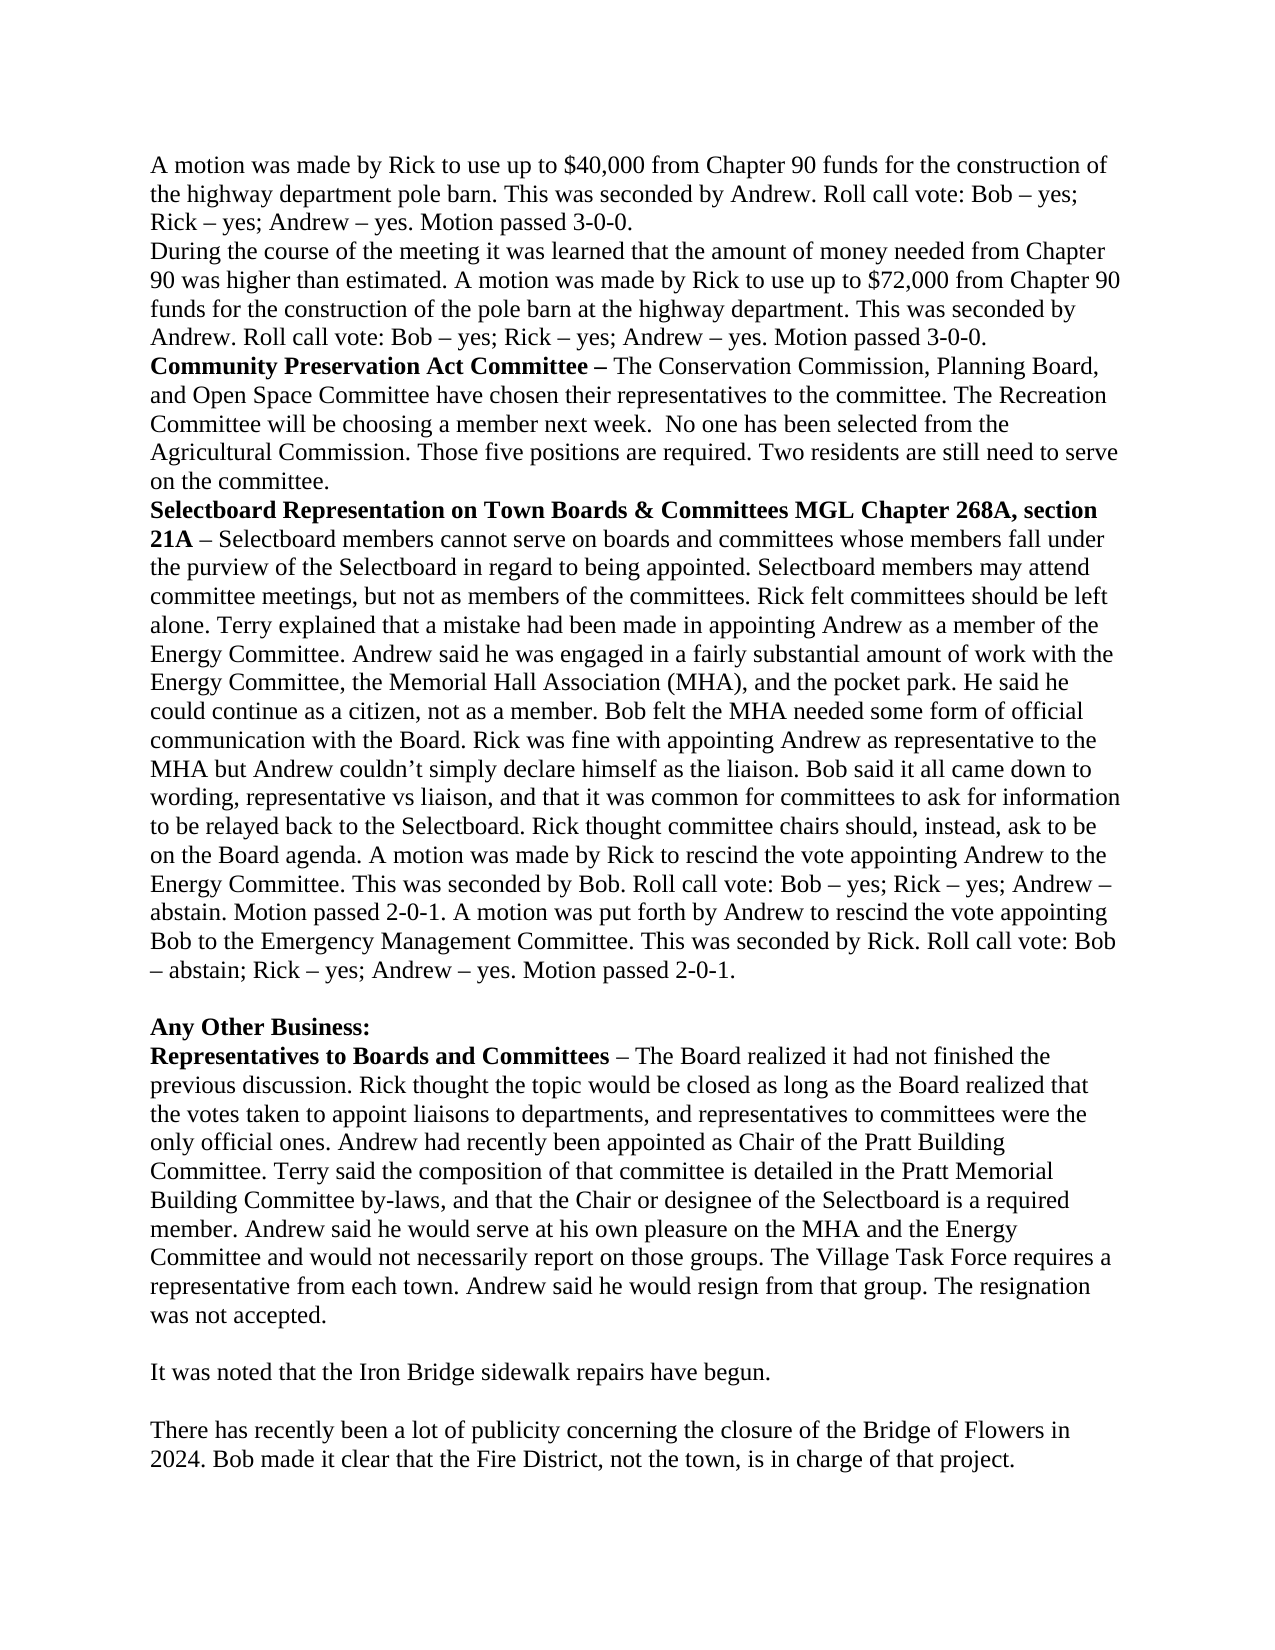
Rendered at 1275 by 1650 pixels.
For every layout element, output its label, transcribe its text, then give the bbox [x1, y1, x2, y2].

text A motion was made by Rick to use up to $40,000 from Chapter 90 funds for the construction of the highway department pole barn. This was seconded by Andrew. Roll call vote: Bob – yes; Rick – yes; Andrew – yes. Motion passed 3-0-0. [150, 150, 1125, 236]
text Community Preservation Act Committee – The Conservation Commission, Planning Board, and Open Space Committee have chosen their representatives to the committee. The Recreation Committee will be choosing a member next week. No one has been selected from the Agricultural Commission. Those five positions are required. Two residents are still need to serve on the committee. [150, 351, 1125, 495]
text During the course of the meeting it was learned that the amount of money needed from Chapter 90 was higher than estimated. A motion was made by Rick to use up to $72,000 from Chapter 90 funds for the construction of the pole barn at the highway department. This was seconded by Andrew. Roll call vote: Bob – yes; Rick – yes; Andrew – yes. Motion passed 3-0-0. [150, 236, 1125, 351]
text Selectboard Representation on Town Boards & Committees MGL Chapter 268A, section 21A – Selectboard members cannot serve on boards and committees whose members fall under the purview of the Selectboard in regard to being appointed. Selectboard members may attend committee meetings, but not as members of the committees. Rick felt committees should be left alone. Terry explained that a mistake had been made in appointing Andrew as a member of the Energy Committee. Andrew said he was engaged in a fairly substantial amount of work with the Energy Committee, the Memorial Hall Association (MHA), and the pocket park. He said he could continue as a citizen, not as a member. Bob felt the MHA needed some form of official communication with the Board. Rick was fine with appointing Andrew as representative to the MHA but Andrew couldn’t simply declare himself as the liaison. Bob said it all came down to wording, representative vs liaison, and that it was common for committees to ask for information to be relayed back to the Selectboard. Rick thought committee chairs should, instead, ask to be on the Board agenda. A motion was made by Rick to rescind the vote appointing Andrew to the Energy Committee. This was seconded by Bob. Roll call vote: Bob – yes; Rick – yes; Andrew – abstain. Motion passed 2-0-1. A motion was put forth by Andrew to rescind the vote appointing Bob to the Emergency Management Committee. This was seconded by Rick. Roll call vote: Bob – abstain; Rick – yes; Andrew – yes. Motion passed 2-0-1. [150, 495, 1125, 984]
text Representatives to Boards and Committees – The Board realized it had not finished the previous discussion. Rick thought the topic would be closed as long as the Board realized that the votes taken to appoint liaisons to departments, and representatives to committees were the only official ones. Andrew had recently been appointed as Chair of the Pratt Building Committee. Terry said the composition of that committee is detailed in the Pratt Memorial Building Committee by-laws, and that the Chair or designee of the Selectboard is a required member. Andrew said he would serve at his own pleasure on the MHA and the Energy Committee and would not necessarily report on those groups. The Village Task Force requires a representative from each town. Andrew said he would resign from that group. The resignation was not accepted. [150, 1041, 1125, 1329]
text Any Other Business: [150, 1012, 1125, 1041]
text It was noted that the Iron Bridge sidewalk repairs have begun. [150, 1357, 1125, 1386]
text There has recently been a lot of publicity concerning the closure of the Bridge of Flowers in 2024. Bob made it clear that the Fire District, not the town, is in charge of that project. [150, 1415, 1125, 1472]
